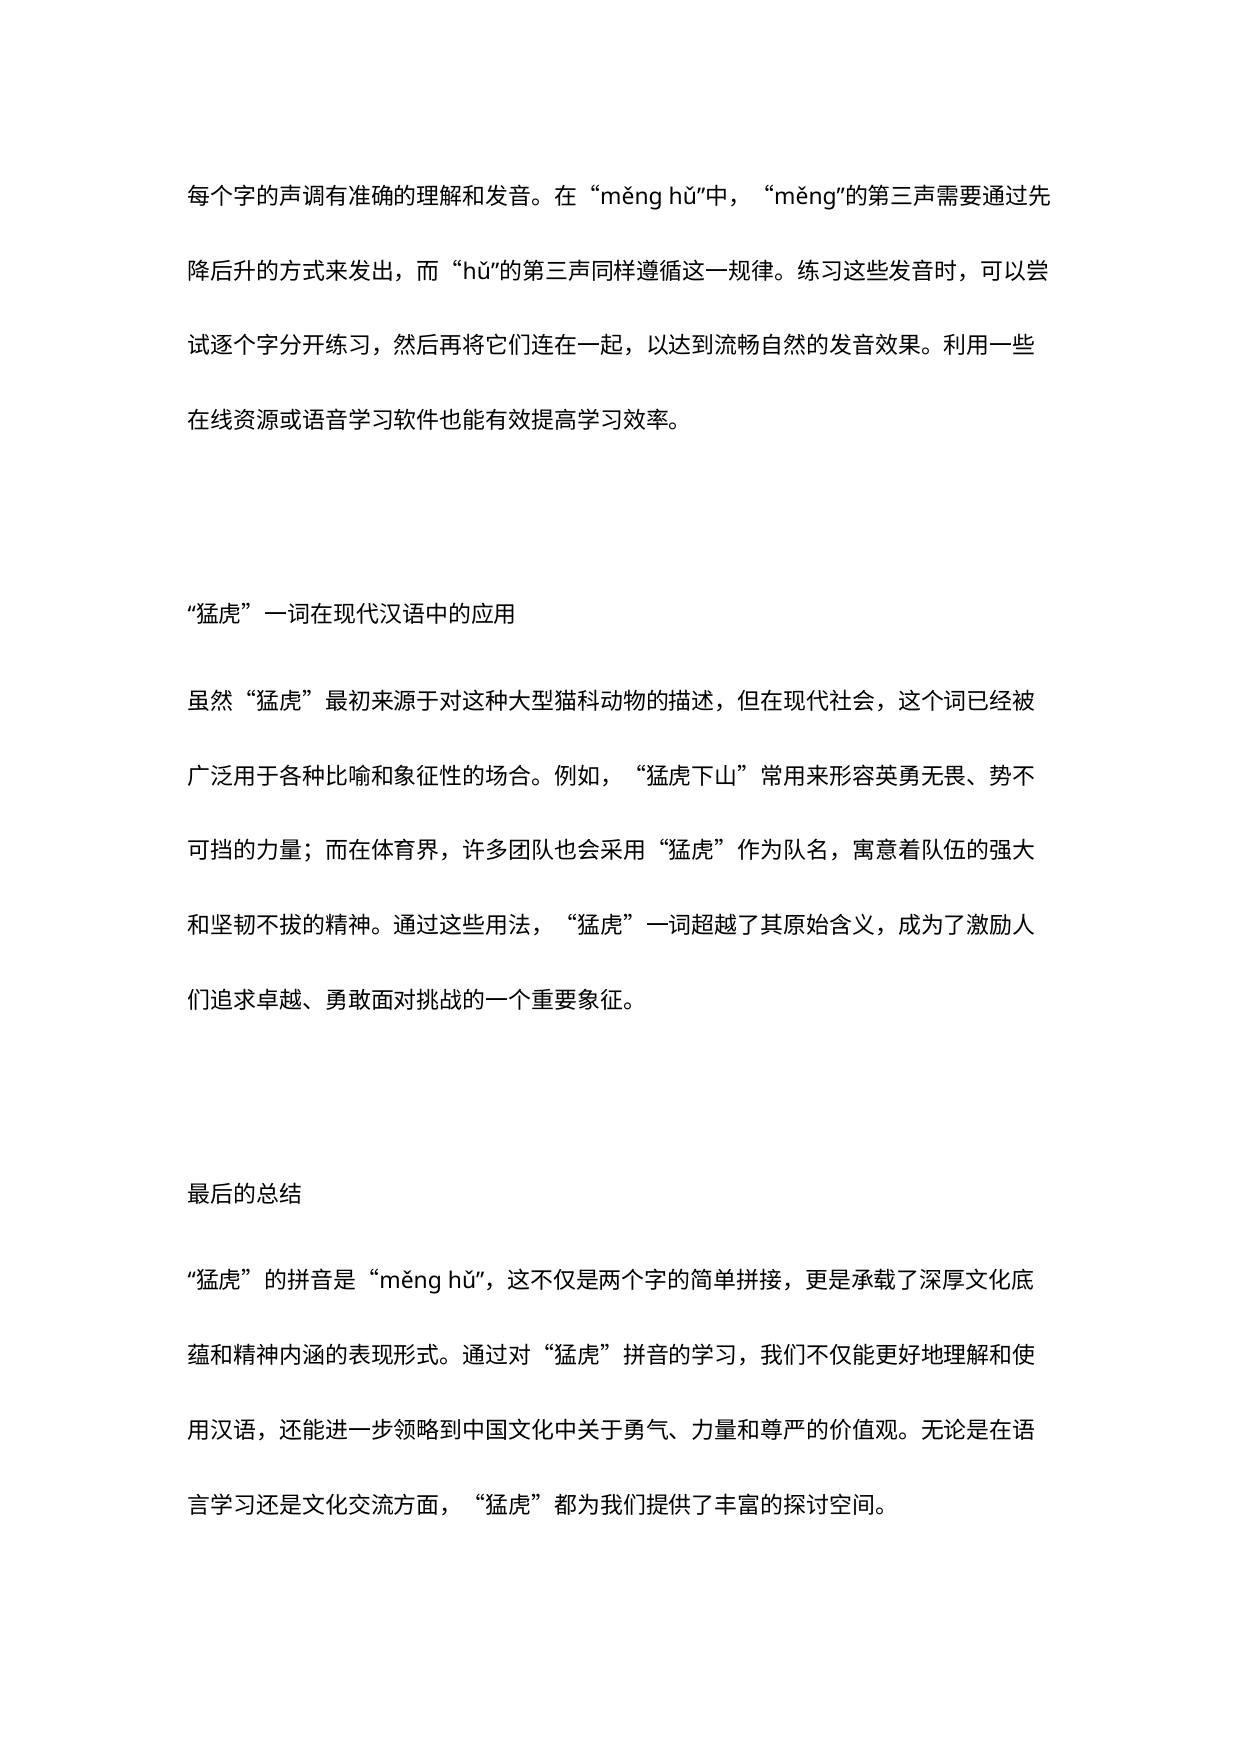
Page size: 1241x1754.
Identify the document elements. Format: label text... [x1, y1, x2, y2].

text “猛虎”的拼音是“měng hǔ”，这不仅是两个字的简单拼接，更是承载了深厚文化底蕴和精神内涵的表现形式。通过对“猛虎”拼音的学习，我们不仅能更好地理解和使用汉语，还能进一步领略到中国文化中关于勇气、力量和尊严的价值观。无论是在语言学习还是文化交流方面，“猛虎”都为我们提供了丰富的探讨空间。 [187, 1247, 1053, 1536]
text 最后的总结 [187, 1160, 1053, 1225]
text “猛虎”一词在现代汉语中的应用 [187, 580, 1053, 645]
text 虽然“猛虎”最初来源于对这种大型猫科动物的描述，但在现代社会，这个词已经被广泛用于各种比喻和象征性的场合。例如，“猛虎下山”常用来形容英勇无畏、势不可挡的力量；而在体育界，许多团队也会采用“猛虎”作为队名，寓意着队伍的强大和坚韧不拔的精神。通过这些用法，“猛虎”一词超越了其原始含义，成为了激励人们追求卓越、勇敢面对挑战的一个重要象征。 [187, 667, 1053, 1031]
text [187, 162, 1053, 451]
